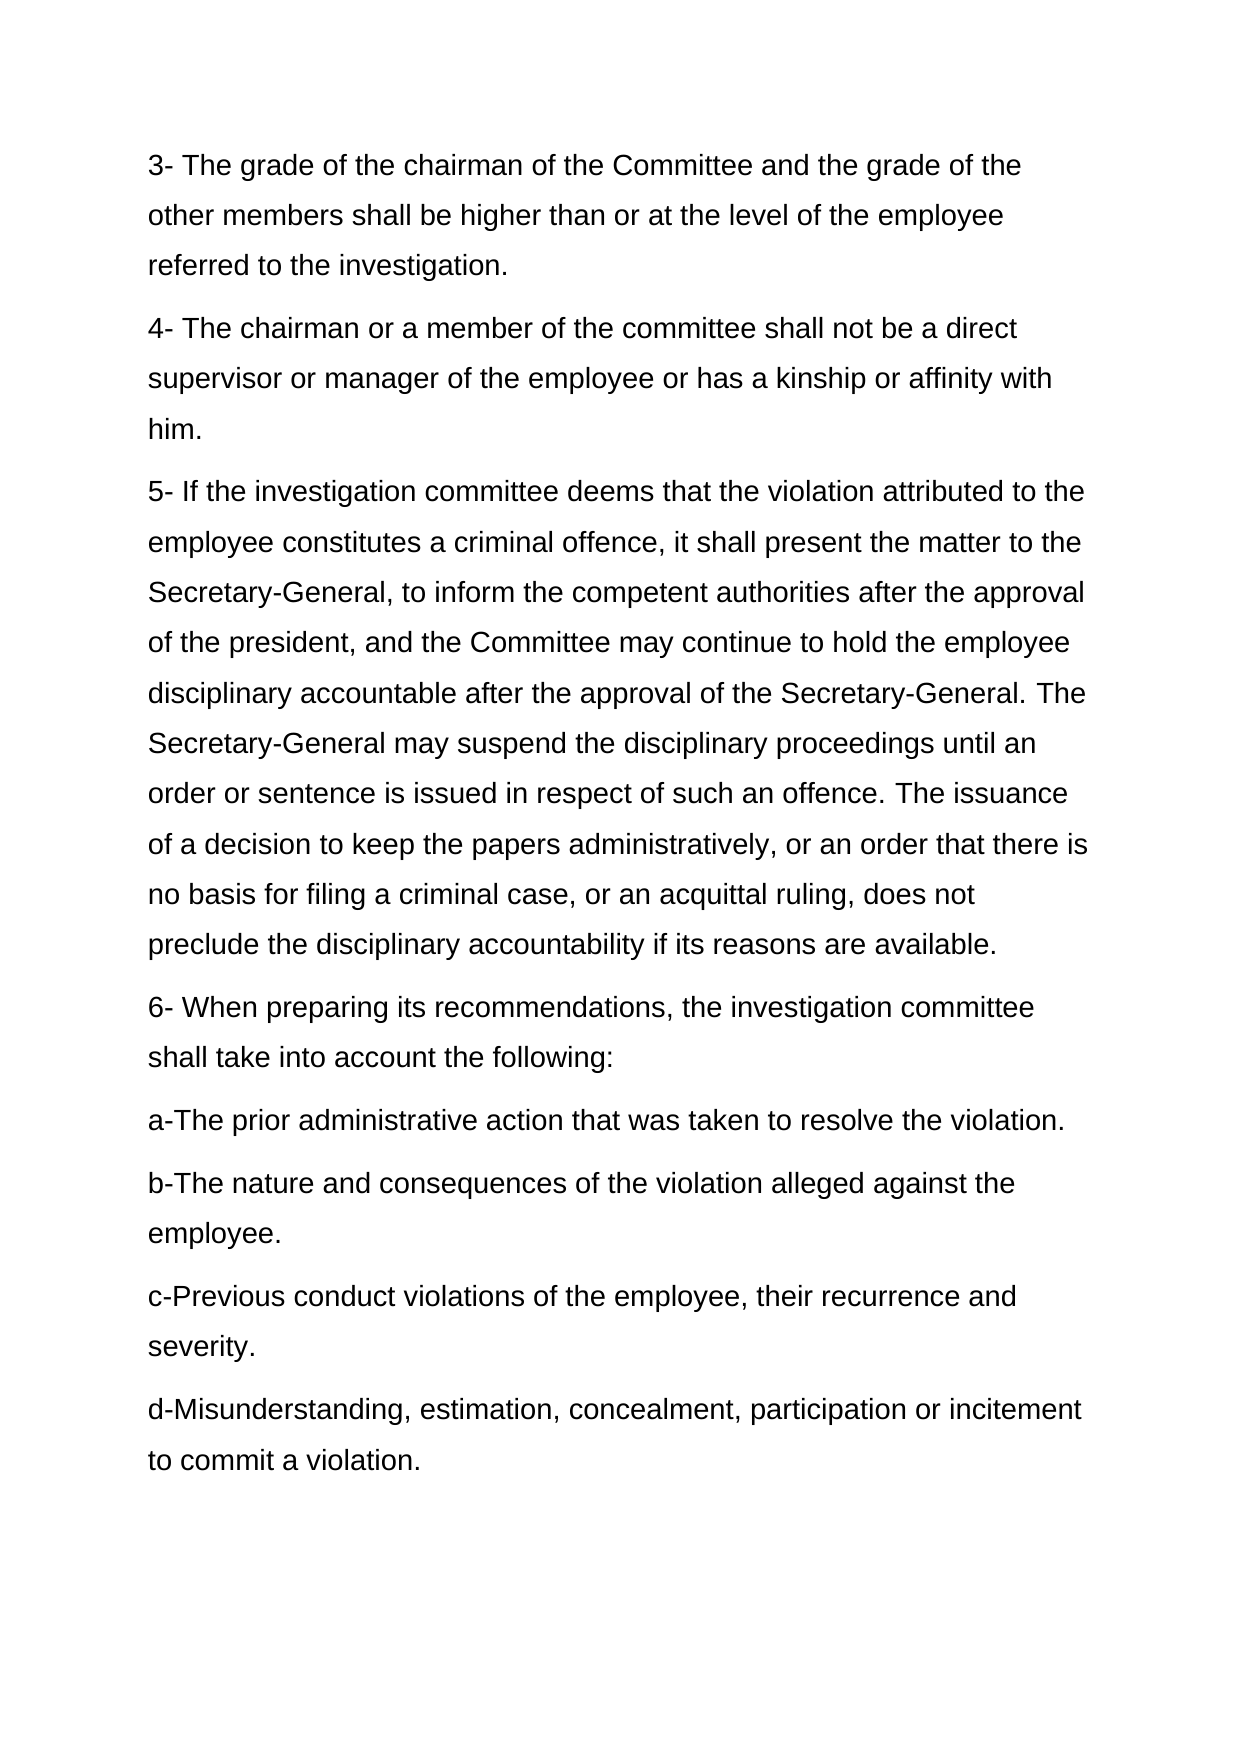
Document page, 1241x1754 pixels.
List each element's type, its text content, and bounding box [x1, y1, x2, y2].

text a-The prior administrative action that was taken to resolve the violation. [148, 1103, 1093, 1137]
text 6- When preparing its recommendations, the investigation committee shall take into account the following: [148, 990, 1093, 1074]
text 4- The chairman or a member of the committee shall not be a direct supervisor or manager of the employee or has a kinship or affinity with him. [148, 311, 1093, 445]
text 5- If the investigation committee deems that the violation attributed to the employee constitutes a criminal offence, it shall present the matter to the Secretary-General, to inform the competent authorities after the approval of the president, and the Committee may continue to hold the employee disciplinary accountable after the approval of the Secretary-General. The Secretary-General may suspend the disciplinary proceedings until an order or sentence is issued in respect of such an offence. The issuance of a decision to keep the papers administratively, or an order that there is no basis for filing a criminal case, or an acquittal ruling, does not preclude the disciplinary accountability if its reasons are available. [148, 474, 1093, 961]
text b-The nature and consequences of the violation alleged against the employee. [148, 1166, 1093, 1250]
text d-Misunderstanding, estimation, concealment, participation or incitement to commit a violation. [148, 1392, 1093, 1476]
text c-Previous conduct violations of the employee, their recurrence and severity. [148, 1279, 1093, 1363]
text 3- The grade of the chairman of the Committee and the grade of the other members shall be higher than or at the level of the employee referred to the investigation. [148, 148, 1093, 282]
